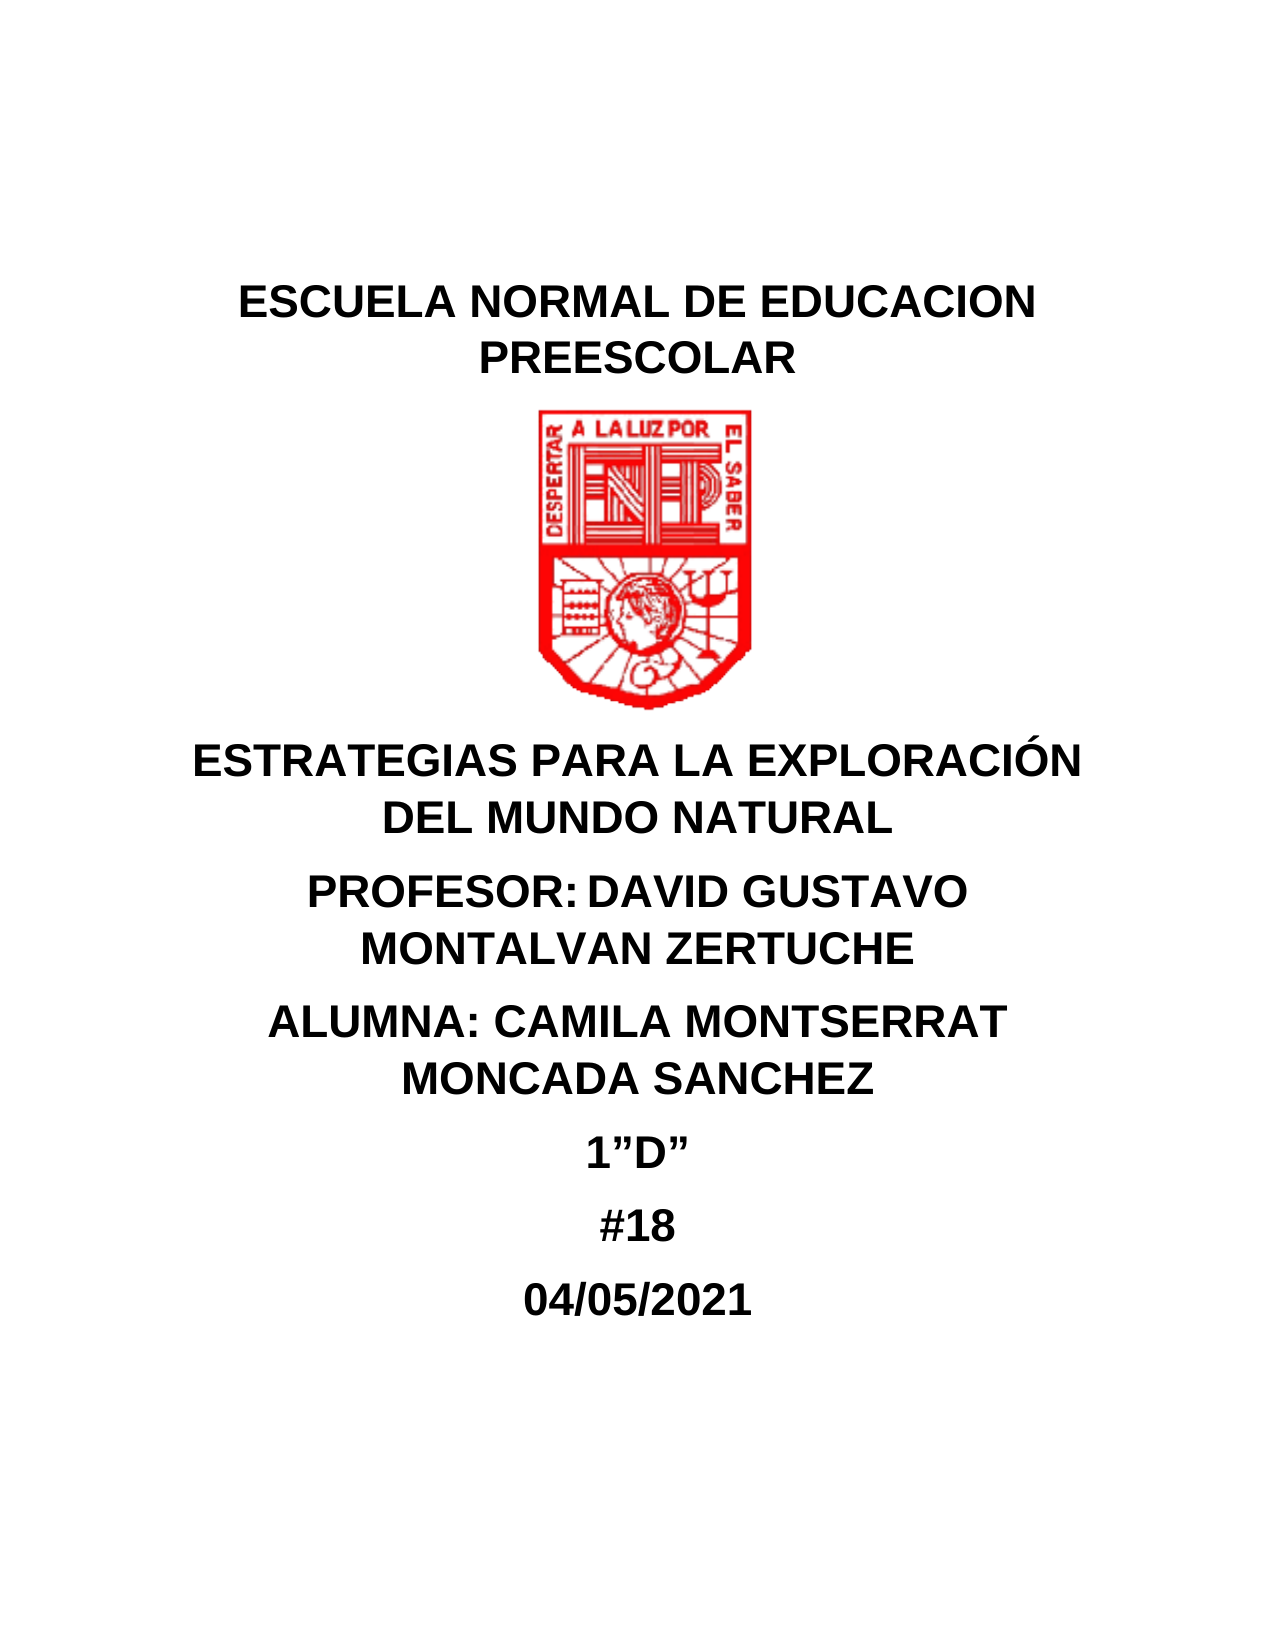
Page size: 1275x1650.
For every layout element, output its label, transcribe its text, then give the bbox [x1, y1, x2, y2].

text ALUMNA: CAMILA MONTSERRAT MONCADA SANCHEZ [177, 995, 1098, 1104]
text ESTRATEGIAS PARA LA EXPLORACIÓN DEL MUNDO NATURAL [177, 734, 1098, 843]
text PROFESOR: DAVID GUSTAVO MONTALVAN ZERTUCHE [177, 864, 1098, 974]
text 1”D” [177, 1125, 1098, 1178]
text #18 [177, 1199, 1098, 1251]
text ESCUELA NORMAL DE EDUCACION PREESCOLAR [177, 274, 1098, 384]
text 04/05/2021 [177, 1272, 1098, 1325]
picture [443, 404, 832, 715]
